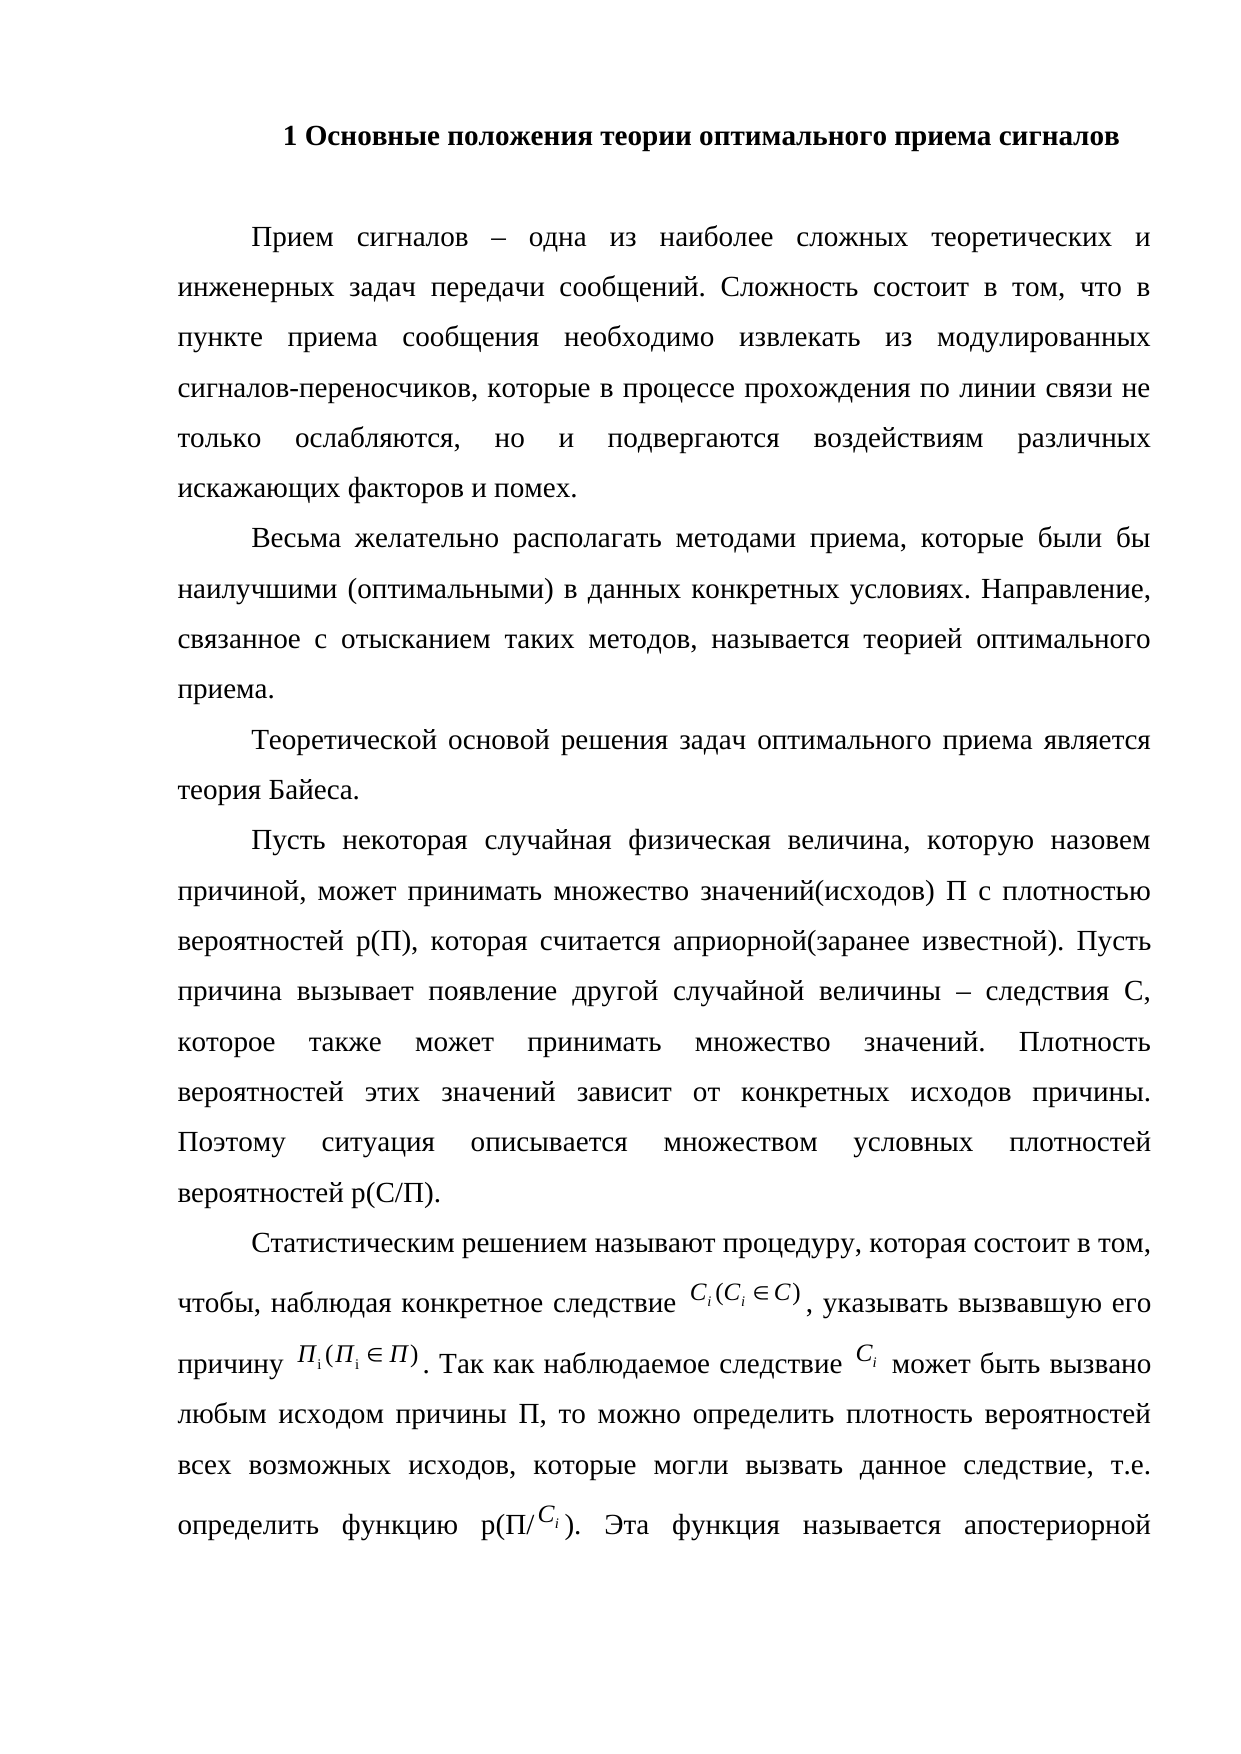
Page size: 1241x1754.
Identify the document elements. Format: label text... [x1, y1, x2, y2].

text Прием сигналов – одна из наиболее сложных теоретических и инженерных задач передачи сообщений. Сложность состоит в том, что в пункте приема сообщения необходимо извлекать из модулированных сигналов-переносчиков, которые в процессе прохождения по линии связи не только ослабляются, но и подвергаются воздействиям различных искажающих факторов и помех. [177, 219, 1152, 504]
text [177, 1225, 1152, 1541]
text 1 Основные положения теории оптимального приема сигналов [177, 118, 1152, 152]
text Пусть некоторая случайная физическая величина, которую назовем причиной, может принимать множество значений(исходов) П с плотностью вероятностей р(П), которая считается априорной(заранее известной). Пусть причина вызывает появление другой случайной величины – следствия С, которое также может принимать множество значений. Плотность вероятностей этих значений зависит от конкретных исходов причины. Поэтому ситуация описывается множеством условных плотностей вероятностей р(С/П). [177, 822, 1152, 1208]
text Теоретической основой решения задач оптимального приема является теория Байеса. [177, 722, 1152, 806]
text Весьма желательно располагать методами приема, которые были бы наилучшими (оптимальными) в данных конкретных условиях. Направление, связанное с отысканием таких методов, называется теорией оптимального приема. [177, 521, 1152, 705]
